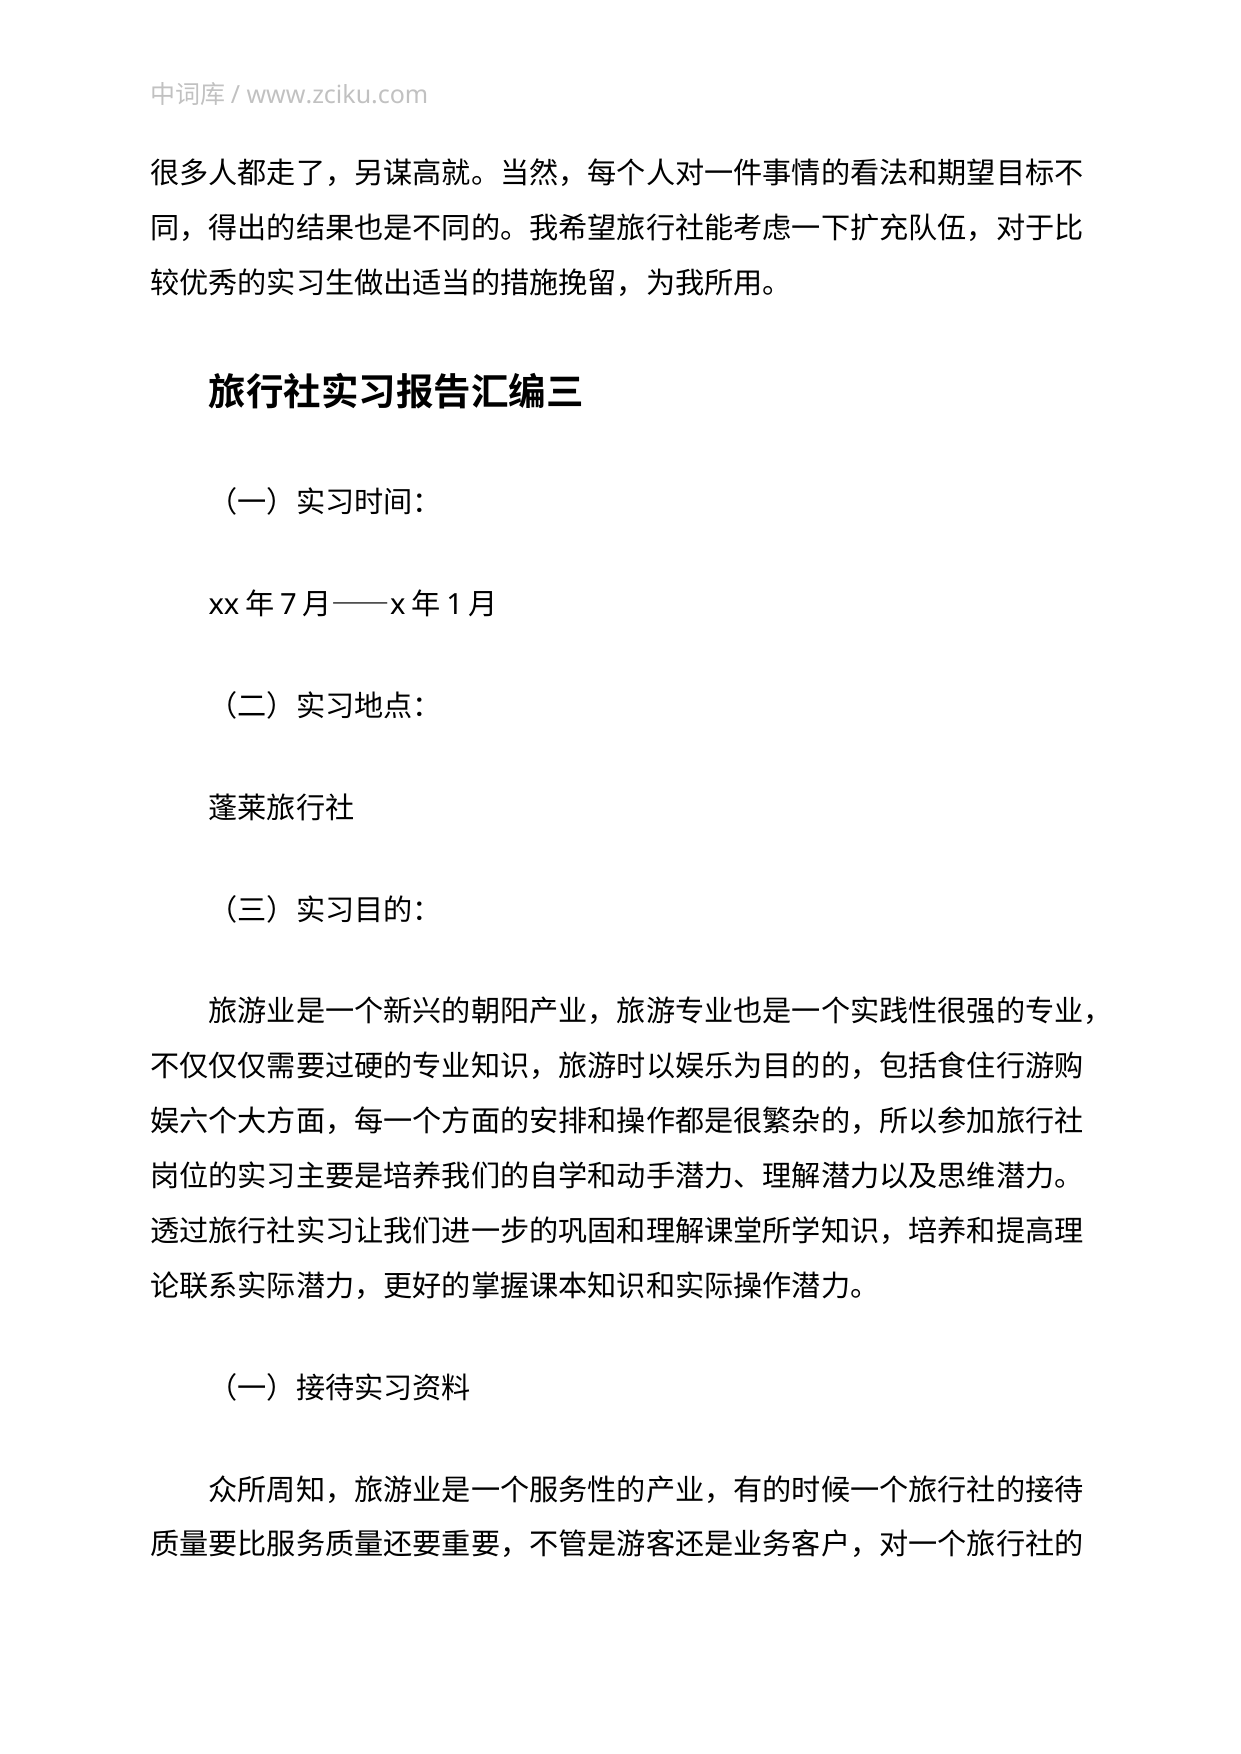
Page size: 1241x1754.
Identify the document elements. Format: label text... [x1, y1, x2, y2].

text （三）实习目的： [150, 886, 1090, 928]
text （一）实习时间： [150, 479, 1090, 521]
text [150, 150, 1090, 302]
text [150, 1466, 1090, 1563]
text 旅行社实习报告汇编三 [150, 362, 1090, 416]
text （二）实习地点： [150, 683, 1090, 725]
text xx年7月――x年1月 [150, 581, 1090, 623]
text （一）接待实习资料 [150, 1364, 1090, 1407]
text 蓬莱旅行社 [150, 784, 1090, 827]
text 旅游业是一个新兴的朝阳产业，旅游专业也是一个实践性很强的专业，不仅仅仅需要过硬的专业知识，旅游时以娱乐为目的的，包括食住行游购娱六个大方面，每一个方面的安排和操作都是很繁杂的，所以参加旅行社岗位的实习主要是培养我们的自学和动手潜力、理解潜力以及思维潜力。透过旅行社实习让我们进一步的巩固和理解课堂所学知识，培养和提高理论联系实际潜力，更好的掌握课本知识和实际操作潜力。 [150, 988, 1090, 1305]
